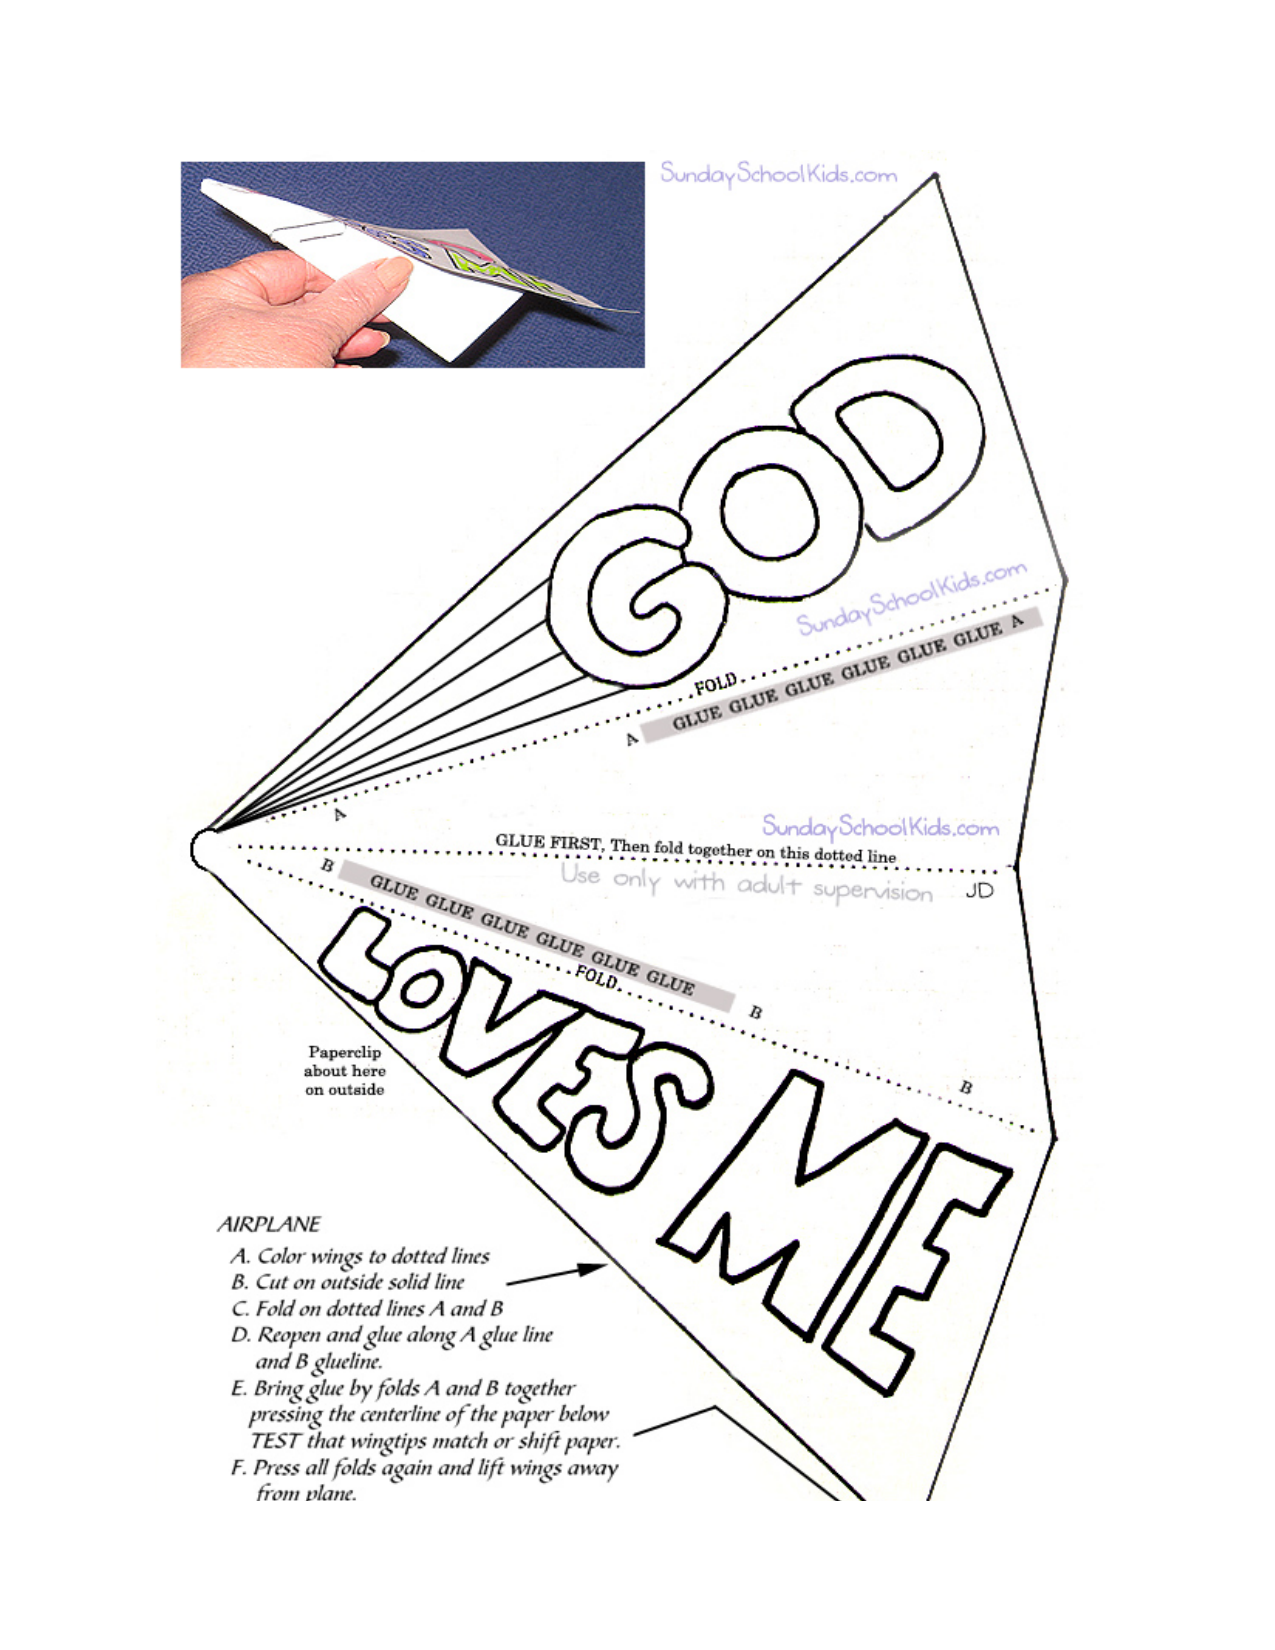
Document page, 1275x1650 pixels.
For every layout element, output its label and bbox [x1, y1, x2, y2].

picture [155, 150, 1120, 1501]
